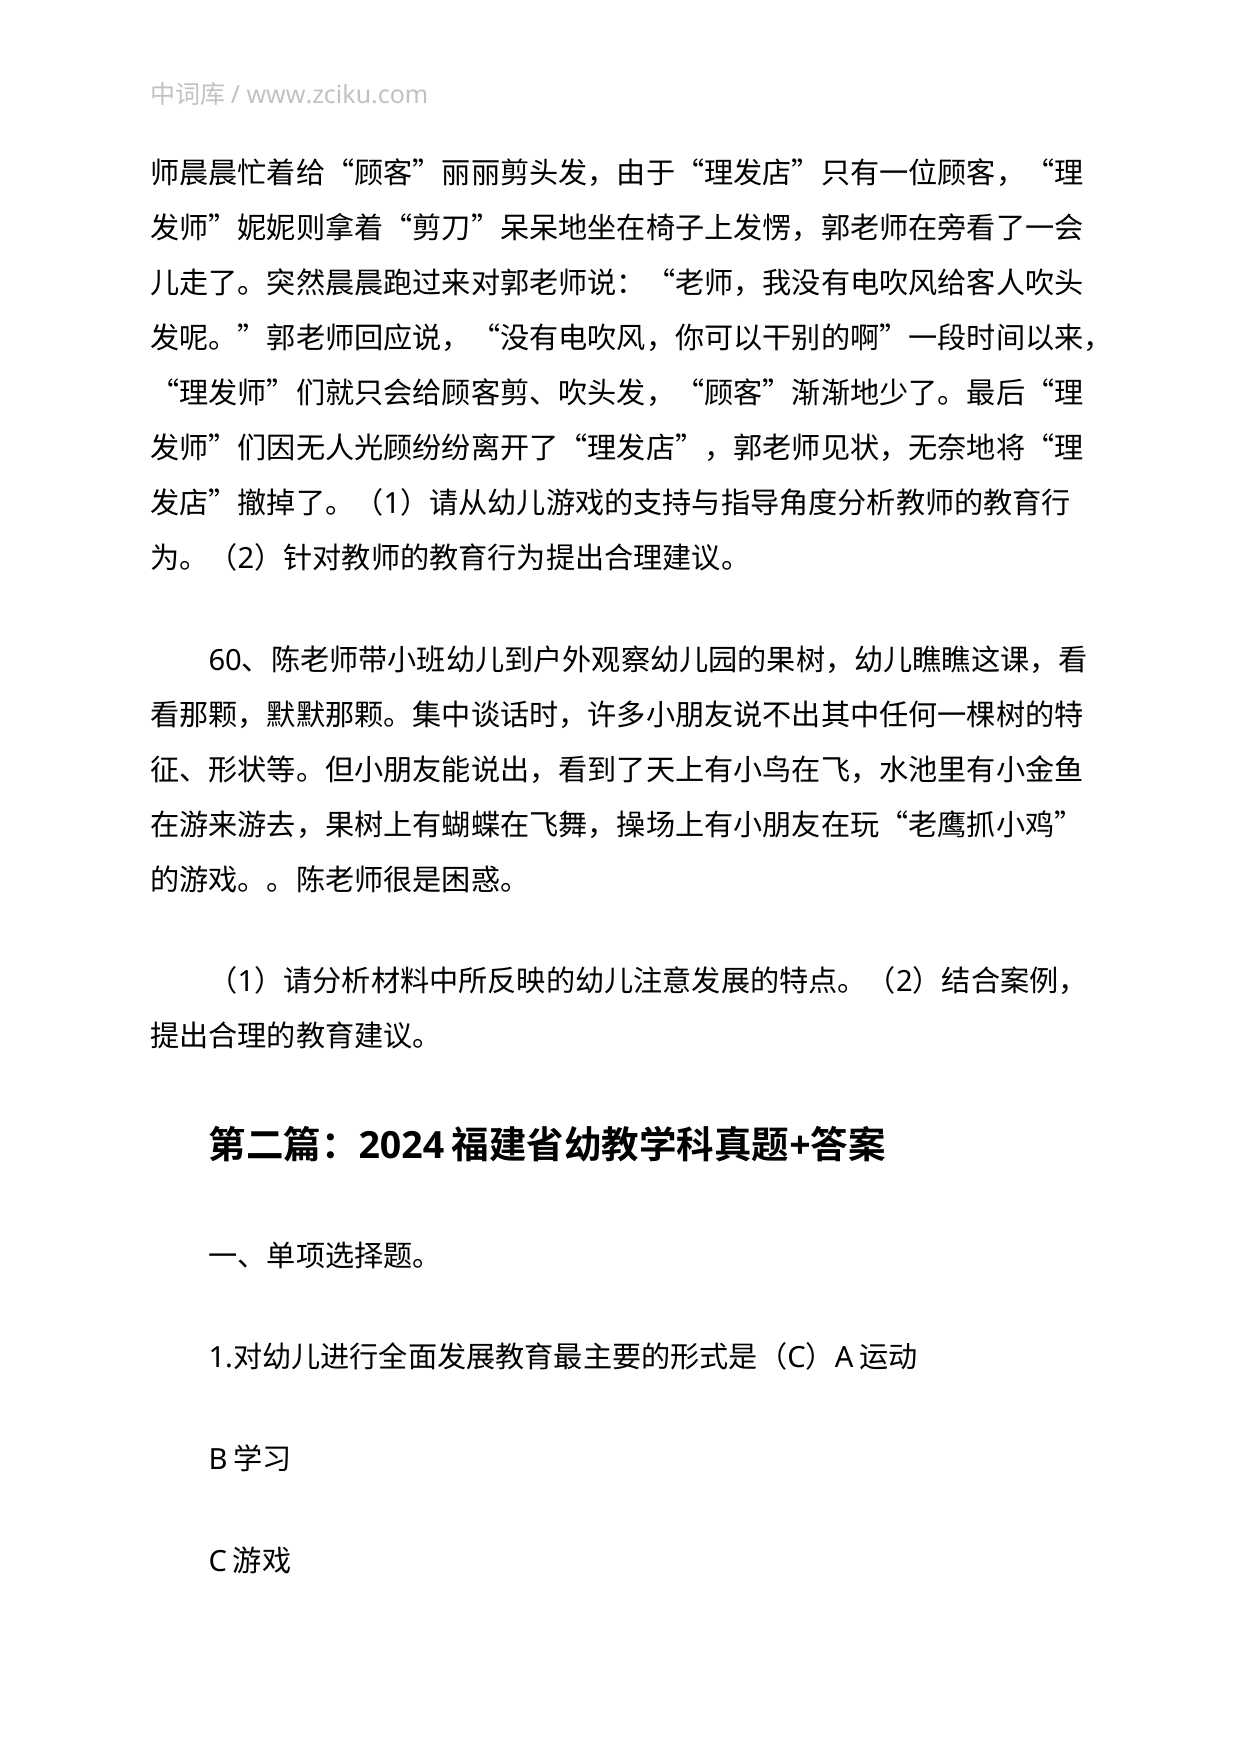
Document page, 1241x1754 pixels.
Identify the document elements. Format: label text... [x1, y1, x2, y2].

text B学习 [150, 1436, 1090, 1478]
text 60、陈老师带小班幼儿到户外观察幼儿园的果树，幼儿瞧瞧这课，看看那颗，默默那颗。集中谈话时，许多小朋友说不出其中任何一棵树的特征、形状等。但小朋友能说出，看到了天上有小鸟在飞，水池里有小金鱼在游来游去，果树上有蝴蝶在飞舞，操场上有小朋友在玩“老鹰抓小鸡”的游戏。。陈老师很是困惑。 [150, 636, 1090, 898]
text 一、单项选择题。 [150, 1232, 1090, 1274]
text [150, 150, 1090, 577]
text 第二篇：2024福建省幼教学科真题+答案 [150, 1114, 1090, 1169]
text （1）请分析材料中所反映的幼儿注意发展的特点。（2）结合案例，提出合理的教育建议。 [150, 958, 1090, 1055]
text 1.对幼儿进行全面发展教育最主要的形式是（C）A运动 [150, 1334, 1090, 1376]
text C游戏 [150, 1538, 1090, 1580]
